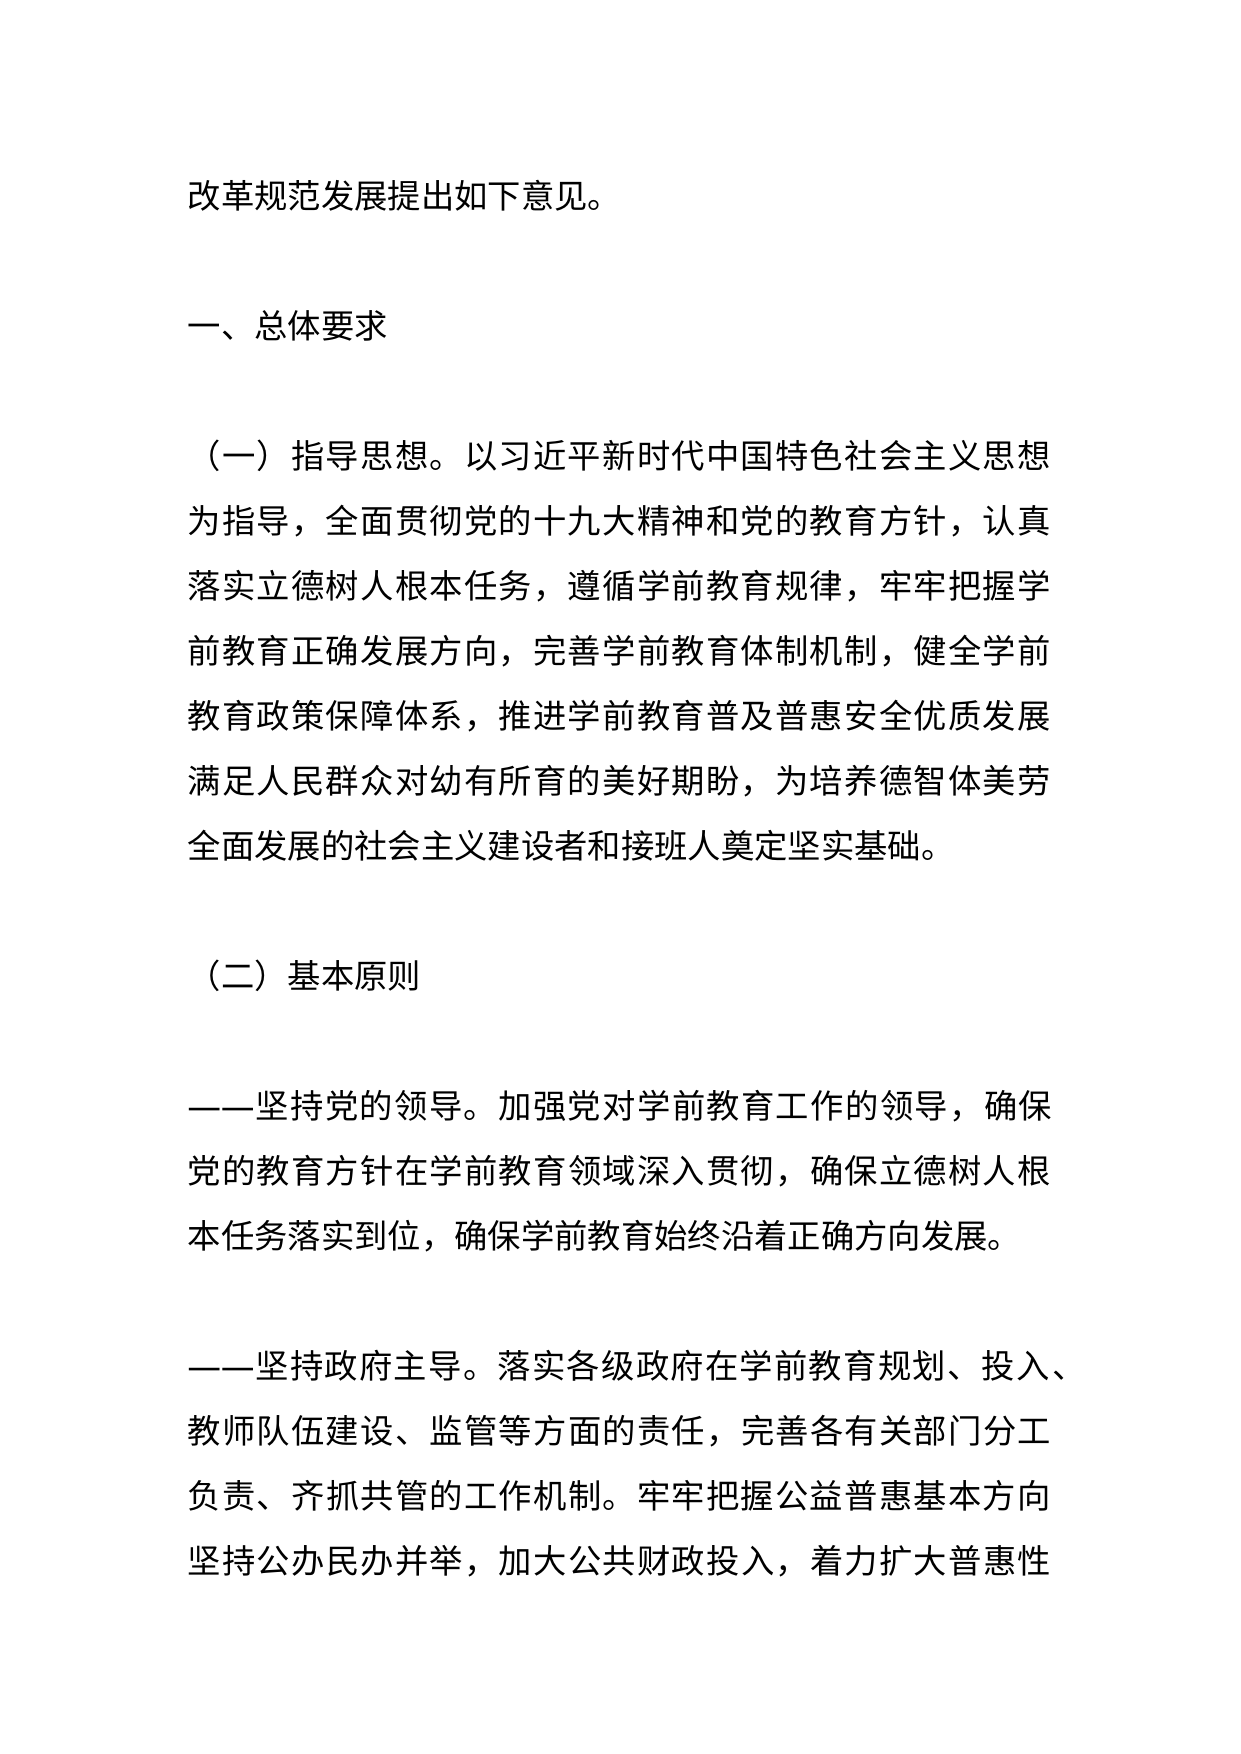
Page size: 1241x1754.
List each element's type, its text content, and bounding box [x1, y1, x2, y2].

text （一）指导思想。以习近平新时代中国特色社会主义思想为指导，全面贯彻党的十九大精神和党的教育方针，认真落实立德树人根本任务，遵循学前教育规律，牢牢把握学前教育正确发展方向，完善学前教育体制机制，健全学前教育政策保障体系，推进学前教育普及普惠安全优质发展，满足人民群众对幼有所育的美好期盼，为培养德智体美劳全面发展的社会主义建设者和接班人奠定坚实基础。 [187, 422, 1053, 877]
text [187, 162, 1053, 227]
text （二）基本原则 [187, 942, 1053, 1007]
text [187, 1332, 1053, 1592]
text 一、总体要求 [187, 292, 1053, 357]
text ——坚持党的领导。加强党对学前教育工作的领导，确保党的教育方针在学前教育领域深入贯彻，确保立德树人根本任务落实到位，确保学前教育始终沿着正确方向发展。 [187, 1072, 1053, 1267]
